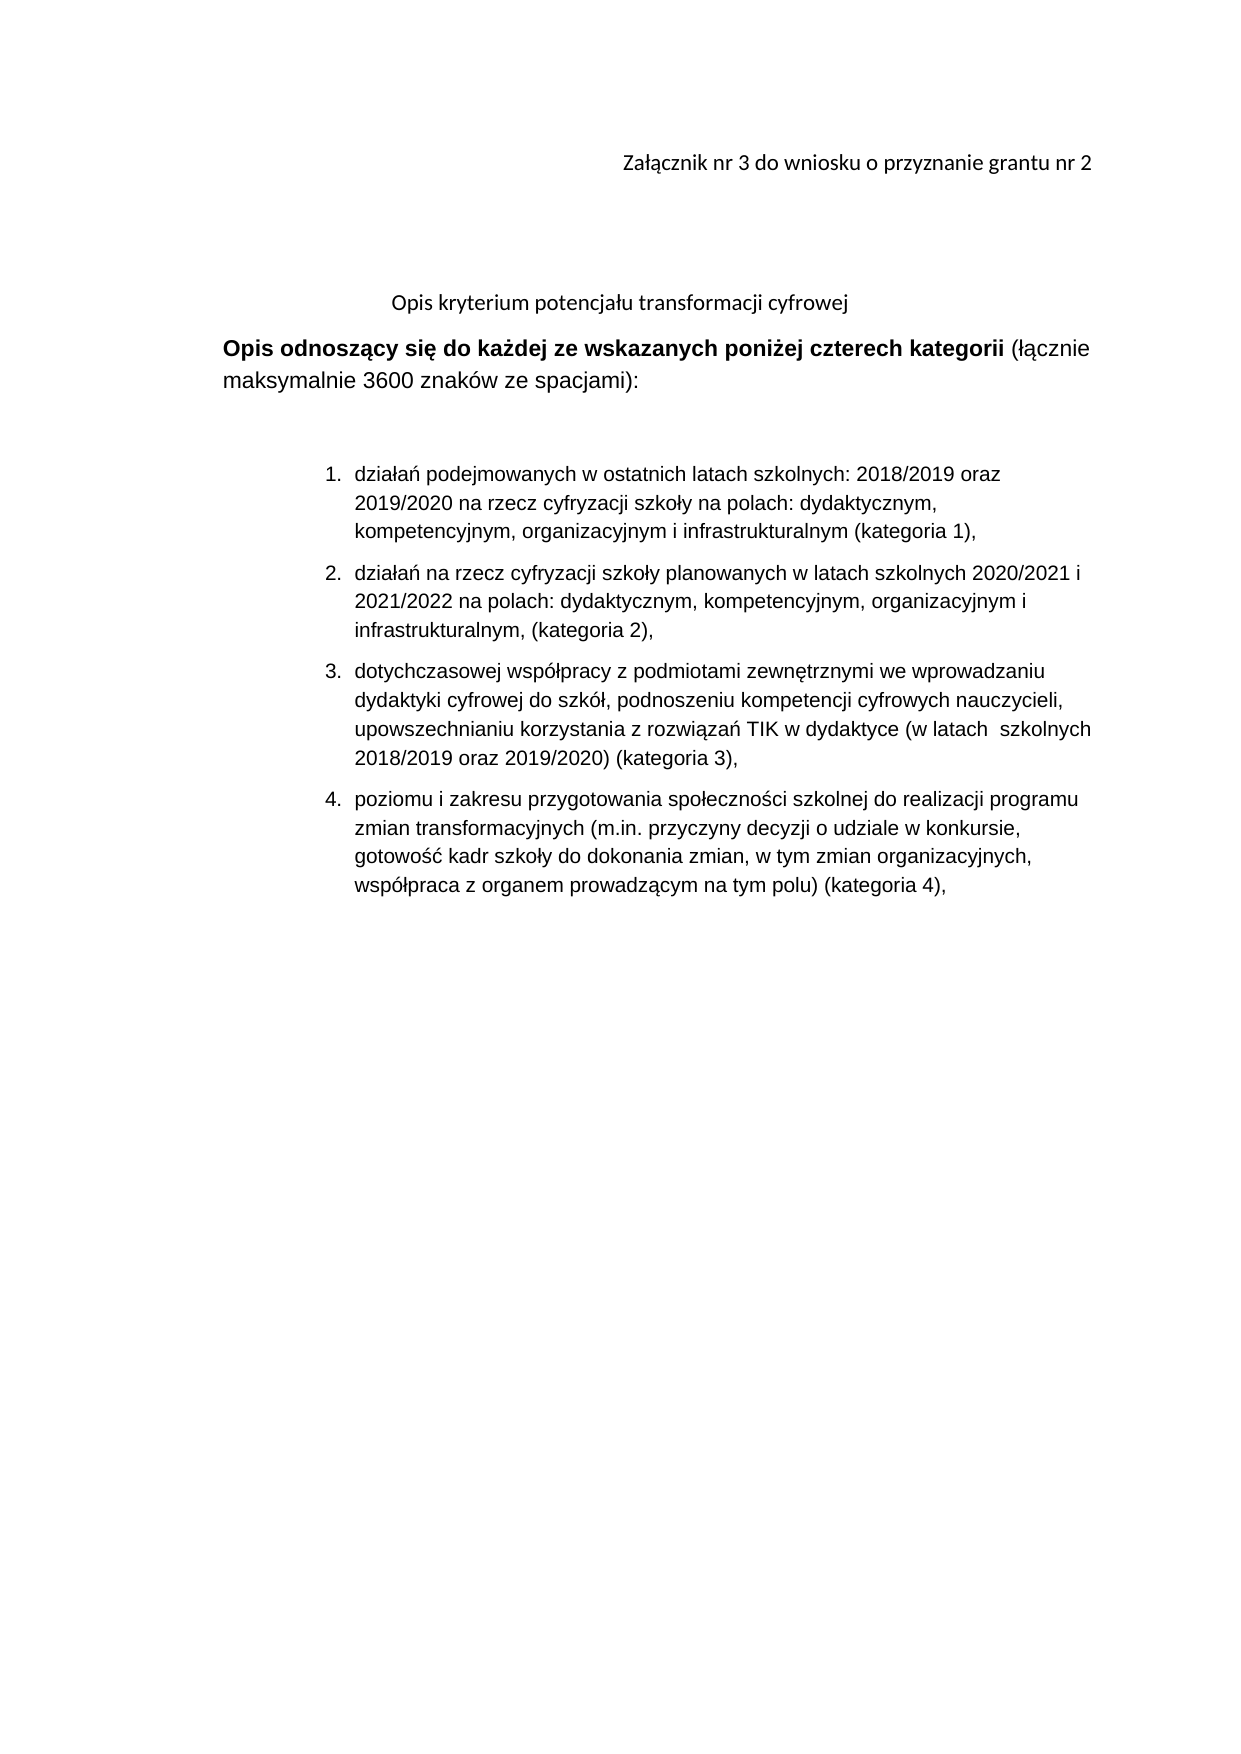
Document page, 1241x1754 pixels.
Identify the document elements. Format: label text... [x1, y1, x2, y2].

list działań na rzecz cyfryzacji szkoły planowanych w latach szkolnych 2020/2021 i 2021/2022 na polach: dydaktycznym, kompetencyjnym, organizacyjnym i infrastrukturalnym, (kategoria 2), [325, 561, 1093, 642]
text Załącznik nr 3 do wniosku o przyznanie grantu nr 2 [148, 148, 1093, 176]
text Opis kryterium potencjału transformacji cyfrowej [148, 288, 1093, 316]
list poziomu i zakresu przygotowania społeczności szkolnej do realizacji programu zmian transformacyjnych (m.in. przyczyny decyzji o udziale w konkursie, gotowość kadr szkoły do dokonania zmian, w tym zmian organizacyjnych, współpraca z organem prowadzącym na tym polu) (kategoria 4), [325, 787, 1093, 897]
text Opis odnoszący się do każdej ze wskazanych poniżej czterech kategorii (łącznie maksymalnie 3600 znaków ze spacjami): [223, 335, 1093, 393]
list dotychczasowej współpracy z podmiotami zewnętrznymi we wprowadzaniu dydaktyki cyfrowej do szkół, podnoszeniu kompetencji cyfrowych nauczycieli, upowszechnianiu korzystania z rozwiązań TIK w dydaktyce (w latach szkolnych 2018/2019 oraz 2019/2020) (kategoria 3), [325, 659, 1093, 769]
list działań podejmowanych w ostatnich latach szkolnych: 2018/2019 oraz 2019/2020 na rzecz cyfryzacji szkoły na polach: dydaktycznym, kompetencyjnym, organizacyjnym i infrastrukturalnym (kategoria 1), [325, 462, 1093, 543]
